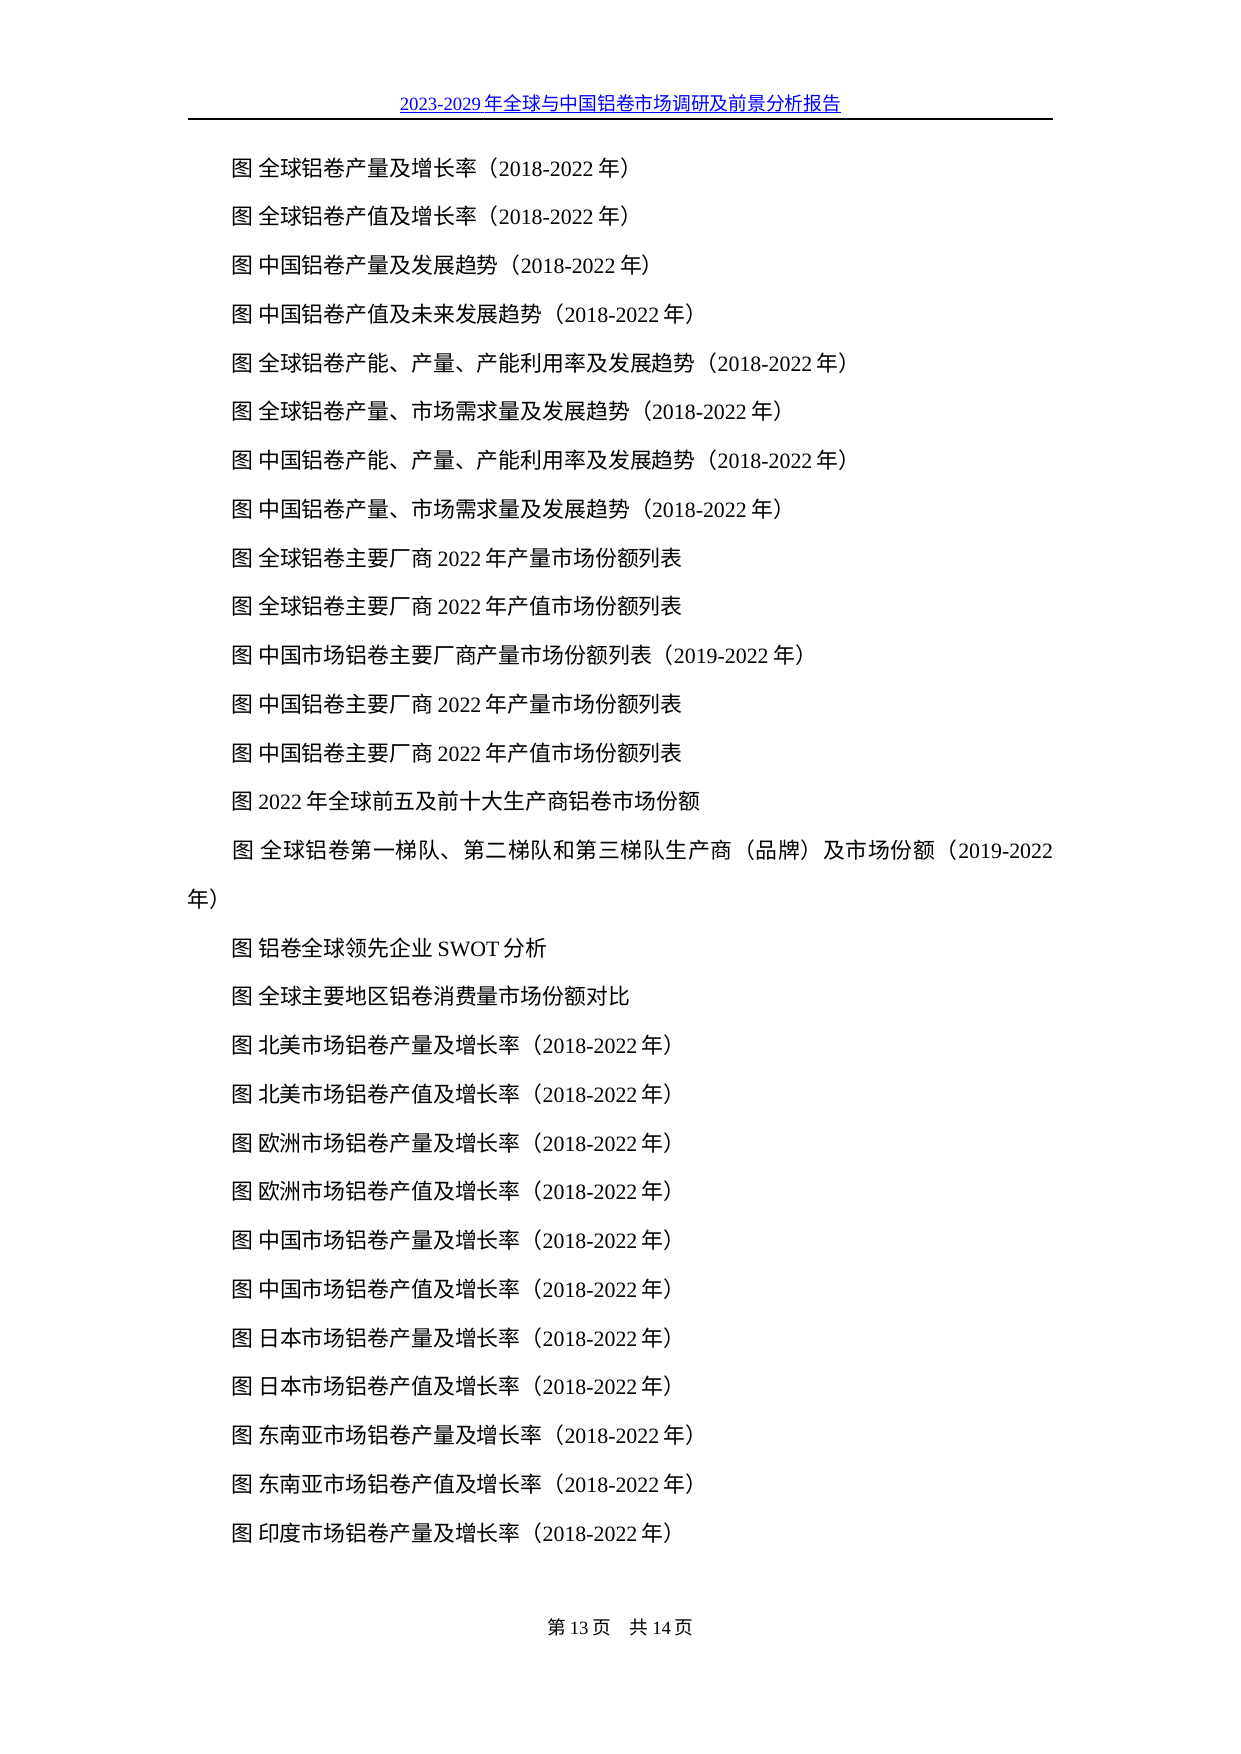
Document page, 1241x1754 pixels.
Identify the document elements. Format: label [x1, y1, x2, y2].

text [187, 150, 1053, 1548]
